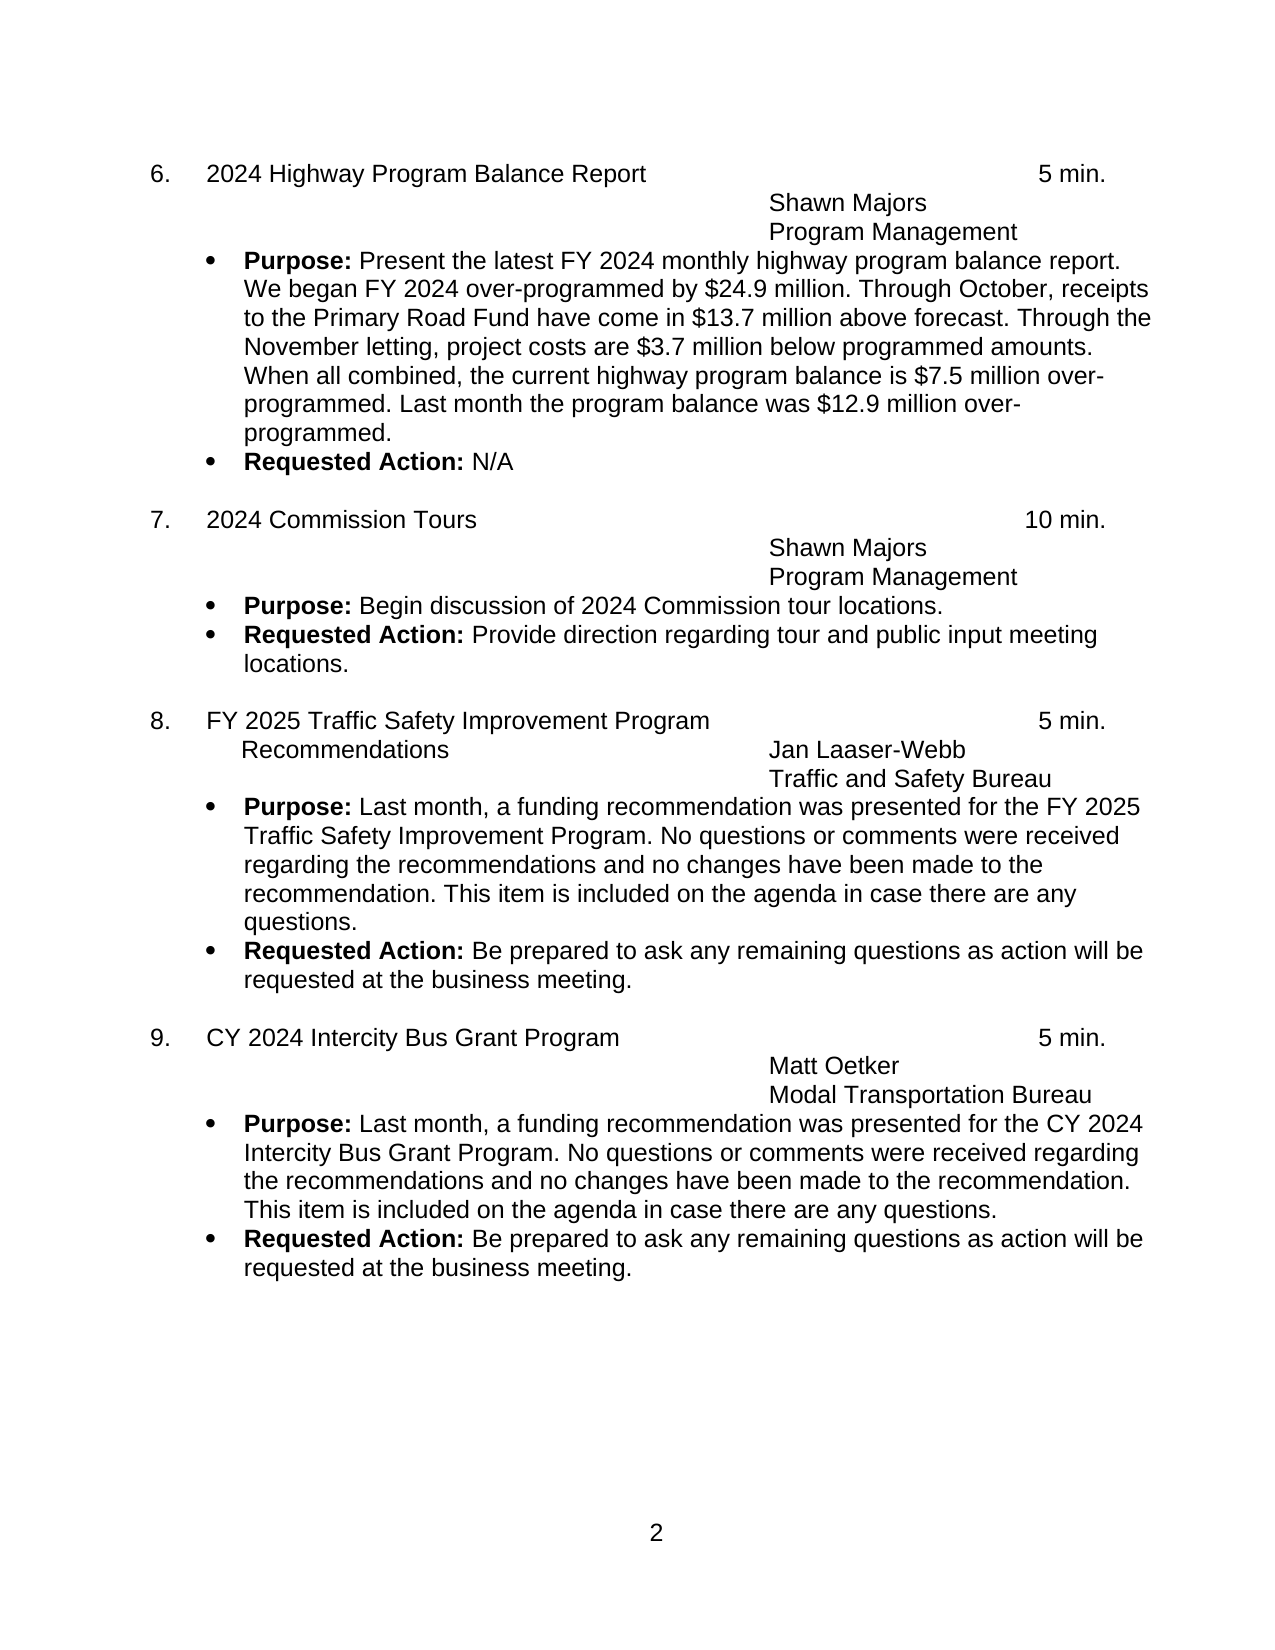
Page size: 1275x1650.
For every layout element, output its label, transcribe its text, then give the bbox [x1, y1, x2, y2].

list Requested Action: Be prepared to ask any remaining questions as action will be requested at the business meeting. [206, 1224, 1162, 1281]
text 7. 2024 Commission Tours 10 min. [150, 504, 1162, 533]
text Modal Transportation Bureau [150, 1080, 1162, 1109]
list Purpose: Last month, a funding recommendation was presented for the FY 2025 Traffic Safety Improvement Program. No questions or comments were received regarding the recommendations and no changes have been made to the recommendation. This item is included on the agenda in case there are any questions. [206, 792, 1162, 936]
text Shawn Majors [150, 188, 1162, 217]
text Traffic and Safety Bureau [150, 763, 1162, 792]
text 9. CY 2024 Intercity Bus Grant Program 5 min. [150, 1022, 1162, 1051]
list Requested Action: Be prepared to ask any remaining questions as action will be requested at the business meeting. [206, 936, 1162, 994]
text Shawn Majors [150, 533, 1162, 562]
list Requested Action: N/A [206, 447, 1162, 476]
text Program Management [150, 217, 1162, 246]
text 8. FY 2025 Traffic Safety Improvement Program 5 min. [150, 706, 1162, 735]
list Purpose: Begin discussion of 2024 Commission tour locations. [206, 591, 1162, 620]
list Requested Action: Provide direction regarding tour and public input meeting locations. [206, 620, 1162, 677]
text Program Management [150, 562, 1162, 591]
list Purpose: Last month, a funding recommendation was presented for the CY 2024 Intercity Bus Grant Program. No questions or comments were received regarding the recommendations and no changes have been made to the recommendation. This item is included on the agenda in case there are any questions. [206, 1109, 1162, 1224]
text Recommendations Jan Laaser-Webb [150, 735, 1162, 763]
text 6. 2024 Highway Program Balance Report 5 min. [150, 159, 1162, 188]
list Purpose: Present the latest FY 2024 monthly highway program balance report. We began FY 2024 over-programmed by $24.9 million. Through October, receipts to the Primary Road Fund have come in $13.7 million above forecast. Through the November letting, project costs are $3.7 million below programmed amounts. When all combined, the current highway program balance is $7.5 million over-programmed. Last month the program balance was $12.9 million over-programmed. [206, 246, 1162, 447]
text Matt Oetker [150, 1051, 1162, 1080]
